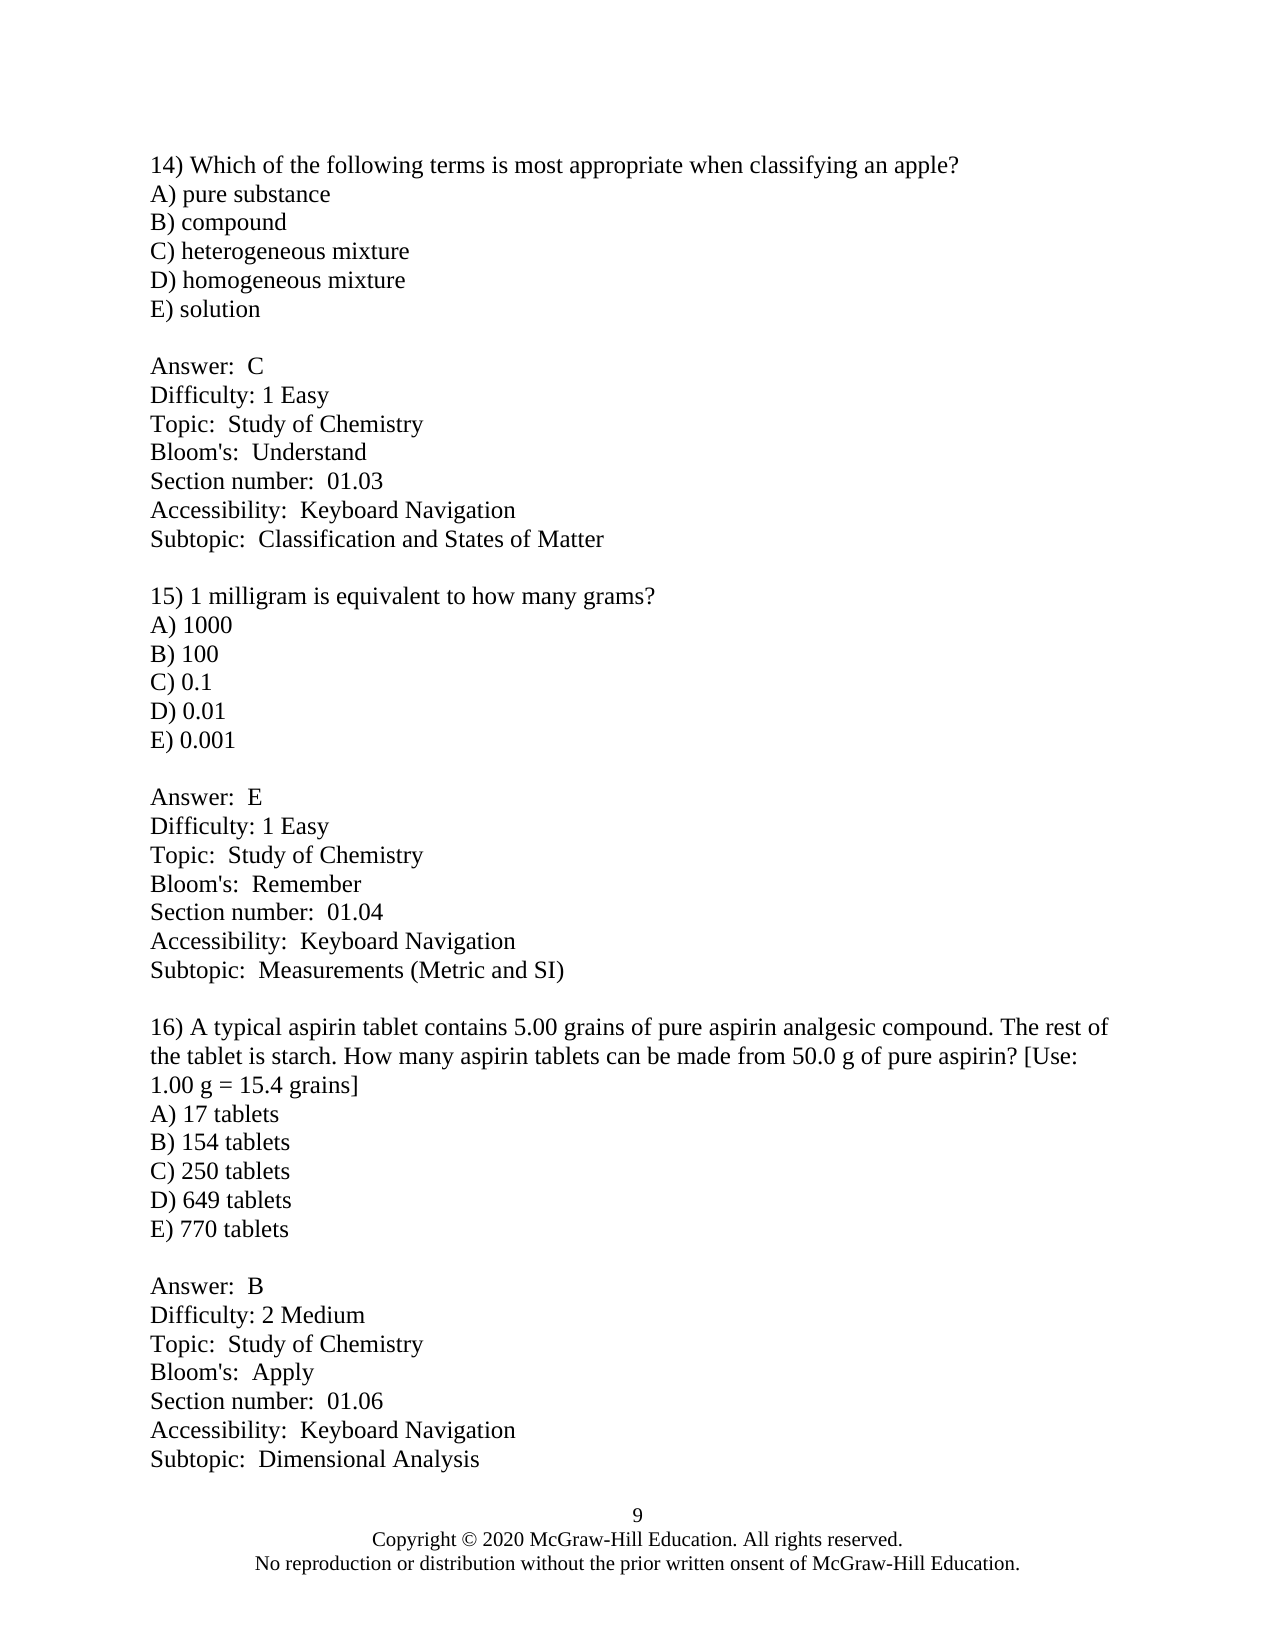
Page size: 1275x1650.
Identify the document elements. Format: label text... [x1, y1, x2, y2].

text B) compound [150, 207, 1125, 236]
text D) 649 tablets [150, 1185, 1125, 1214]
text Bloom's: Remember [150, 869, 1125, 897]
text Difficulty: 1 Easy [150, 380, 1125, 409]
text Topic: Study of Chemistry [150, 409, 1125, 437]
text Section number: 01.04 [150, 897, 1125, 926]
text Difficulty: 1 Easy [150, 811, 1125, 840]
text Section number: 01.03 [150, 466, 1125, 495]
text E) solution [150, 294, 1125, 322]
text C) 0.1 [150, 667, 1125, 696]
text Section number: 01.06 [150, 1386, 1125, 1415]
text B) 100 [150, 639, 1125, 667]
text E) 0.001 [150, 725, 1125, 754]
text C) heterogeneous mixture [150, 236, 1125, 265]
text Bloom's: Understand [150, 437, 1125, 466]
text D) homogeneous mixture [150, 265, 1125, 294]
text Answer: E [150, 782, 1125, 811]
text A) 1000 [150, 610, 1125, 639]
text Subtopic: Dimensional Analysis [150, 1444, 1125, 1472]
text Accessibility: Keyboard Navigation [150, 495, 1125, 524]
text A) pure substance [150, 179, 1125, 207]
text 14) Which of the following terms is most appropriate when classifying an apple? [150, 150, 1125, 179]
text Answer: B [150, 1271, 1125, 1300]
text Difficulty: 2 Medium [150, 1300, 1125, 1329]
text E) 770 tablets [150, 1214, 1125, 1242]
text Topic: Study of Chemistry [150, 1329, 1125, 1357]
text C) 250 tablets [150, 1156, 1125, 1185]
text Accessibility: Keyboard Navigation [150, 926, 1125, 955]
text Subtopic: Measurements (Metric and SI) [150, 955, 1125, 984]
text 15) 1 milligram is equivalent to how many grams? [150, 581, 1125, 610]
text 16) A typical aspirin tablet contains 5.00 grains of pure aspirin analgesic compound. The rest of the tablet is starch. How many aspirin tablets can be made from 50.0 g of pure aspirin? [Use: 1.00 g = 15.4 grains] [150, 1012, 1125, 1099]
text Bloom's: Apply [150, 1357, 1125, 1386]
text A) 17 tablets [150, 1099, 1125, 1127]
text Subtopic: Classification and States of Matter [150, 524, 1125, 552]
text Accessibility: Keyboard Navigation [150, 1415, 1125, 1444]
text B) 154 tablets [150, 1127, 1125, 1156]
text Topic: Study of Chemistry [150, 840, 1125, 869]
text Answer: C [150, 351, 1125, 380]
text D) 0.01 [150, 696, 1125, 725]
